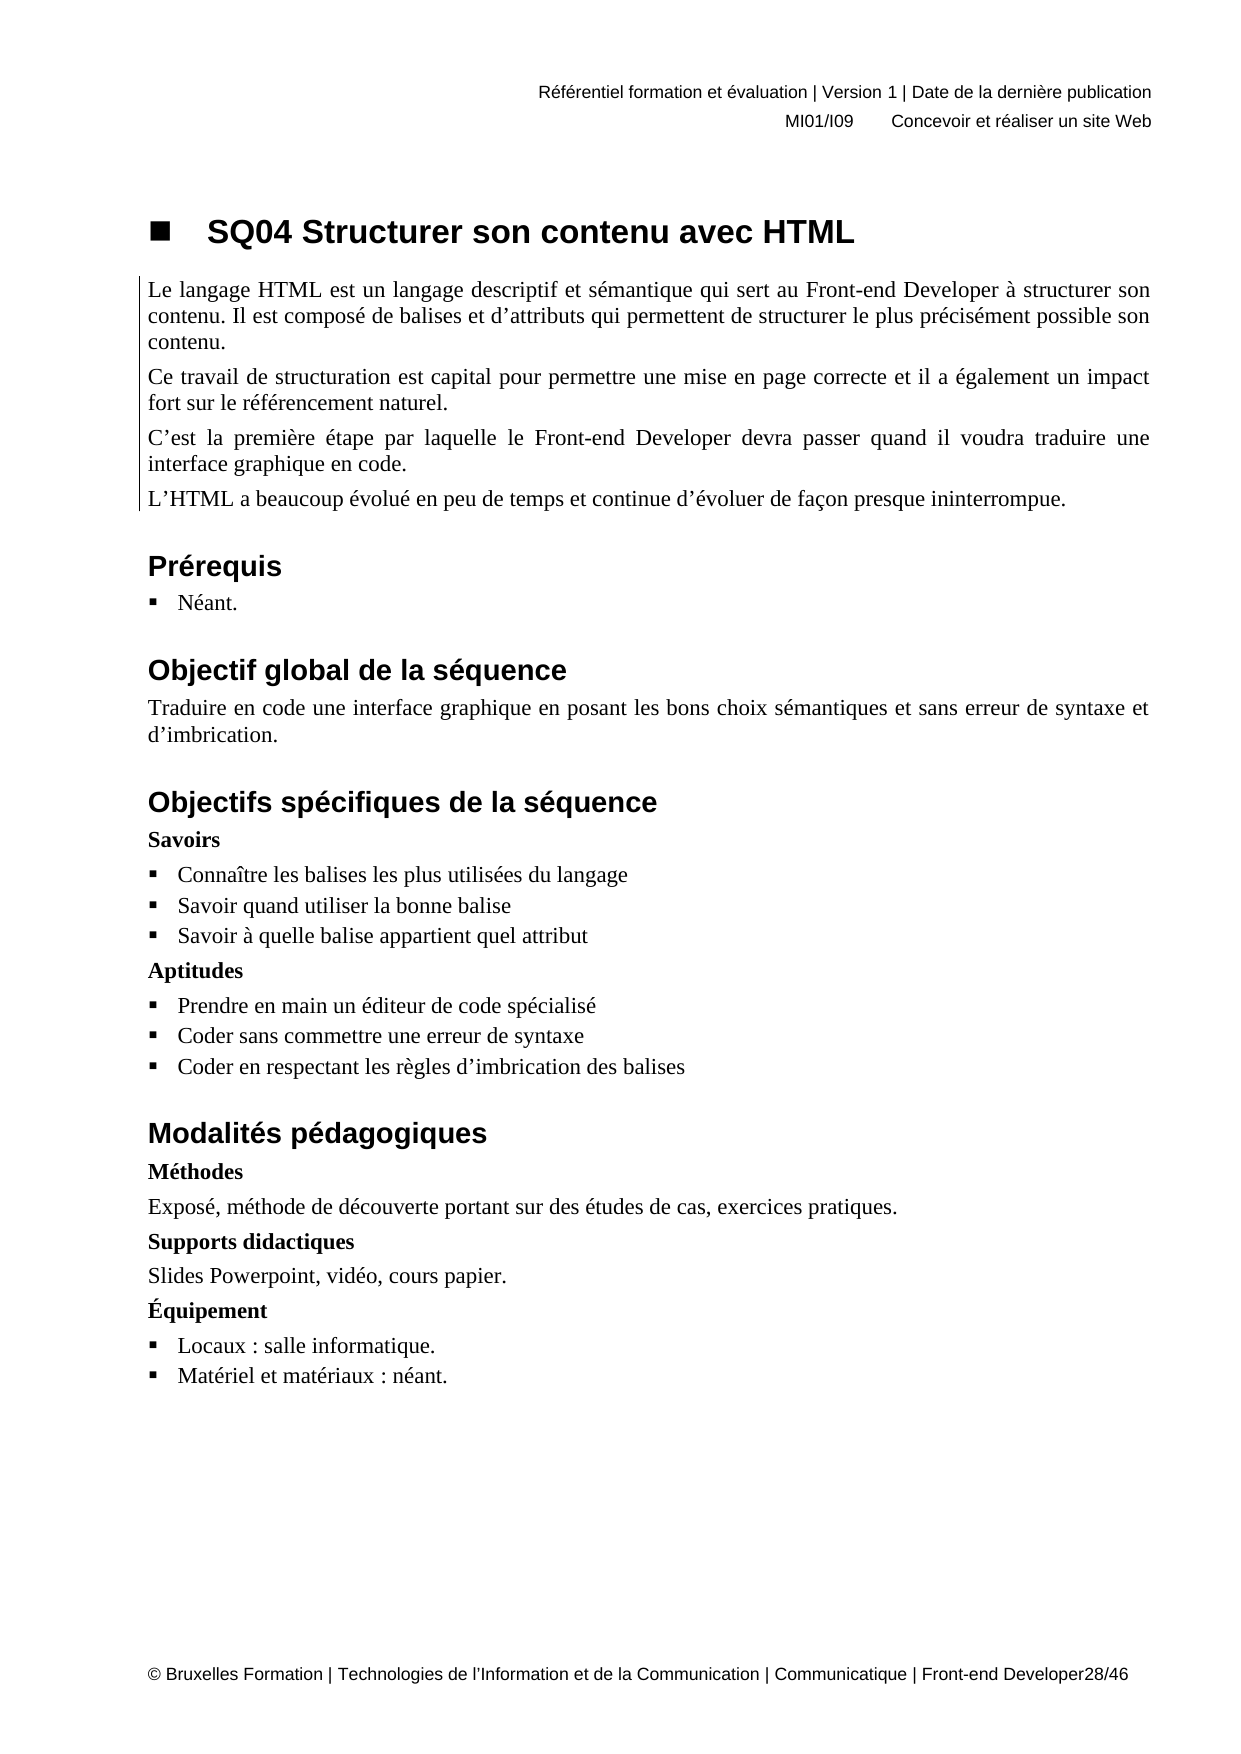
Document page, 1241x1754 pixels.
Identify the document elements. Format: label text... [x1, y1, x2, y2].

list Connaître les balises les plus utilisées du langage [148, 861, 1152, 888]
subtitle Aptitudes [148, 957, 1152, 983]
subtitle Objectifs spécifiques de la séquence [148, 785, 1152, 818]
list Savoir à quelle balise appartient quel attribut [148, 922, 1152, 949]
text Le langage HTML est un langage descriptif et sémantique qui sert au Front-end Developer à structurer son contenu. Il est composé de balises et d’attributs qui permettent de structurer le plus précisément possible son contenu. [140, 276, 1152, 355]
list Matériel et matériaux : néant. [148, 1362, 1152, 1389]
text Exposé, méthode de découverte portant sur des études de cas, exercices pratiques. [148, 1193, 1152, 1219]
subtitle Méthodes [148, 1158, 1152, 1185]
text Traduire en code une interface graphique en posant les bons choix sémantiques et sans erreur de syntaxe et d’imbrication. [148, 694, 1152, 747]
subtitle Prérequis [148, 549, 1152, 582]
text Slides Powerpoint, vidéo, cours papier. [148, 1262, 1152, 1289]
list Néant. [148, 589, 1152, 615]
subtitle Savoirs [148, 827, 1152, 853]
text C’est la première étape par laquelle le Front-end Developer devra passer quand il voudra traduire une interface graphique en code. [140, 424, 1152, 477]
list Coder en respectant les règles d’imbrication des balises [148, 1053, 1152, 1079]
list Savoir quand utiliser la bonne balise [148, 892, 1152, 918]
subtitle Supports didactiques [148, 1228, 1152, 1254]
subtitle SQ04 Structurer son contenu avec HTML [148, 212, 1152, 251]
list Prendre en main un éditeur de code spécialisé [148, 992, 1152, 1018]
text L’HTML a beaucoup évolué en peu de temps et continue d’évoluer de façon presque ininterrompue. [140, 485, 1152, 511]
subtitle Équipement [148, 1297, 1152, 1323]
subtitle Modalités pédagogiques [148, 1117, 1152, 1150]
list Coder sans commettre une erreur de syntaxe [148, 1022, 1152, 1048]
text Ce travail de structuration est capital pour permettre une mise en page correcte et il a également un impact fort sur le référencement naturel. [140, 363, 1152, 416]
list Locaux : salle informatique. [148, 1332, 1152, 1358]
subtitle Objectif global de la séquence [148, 653, 1152, 686]
